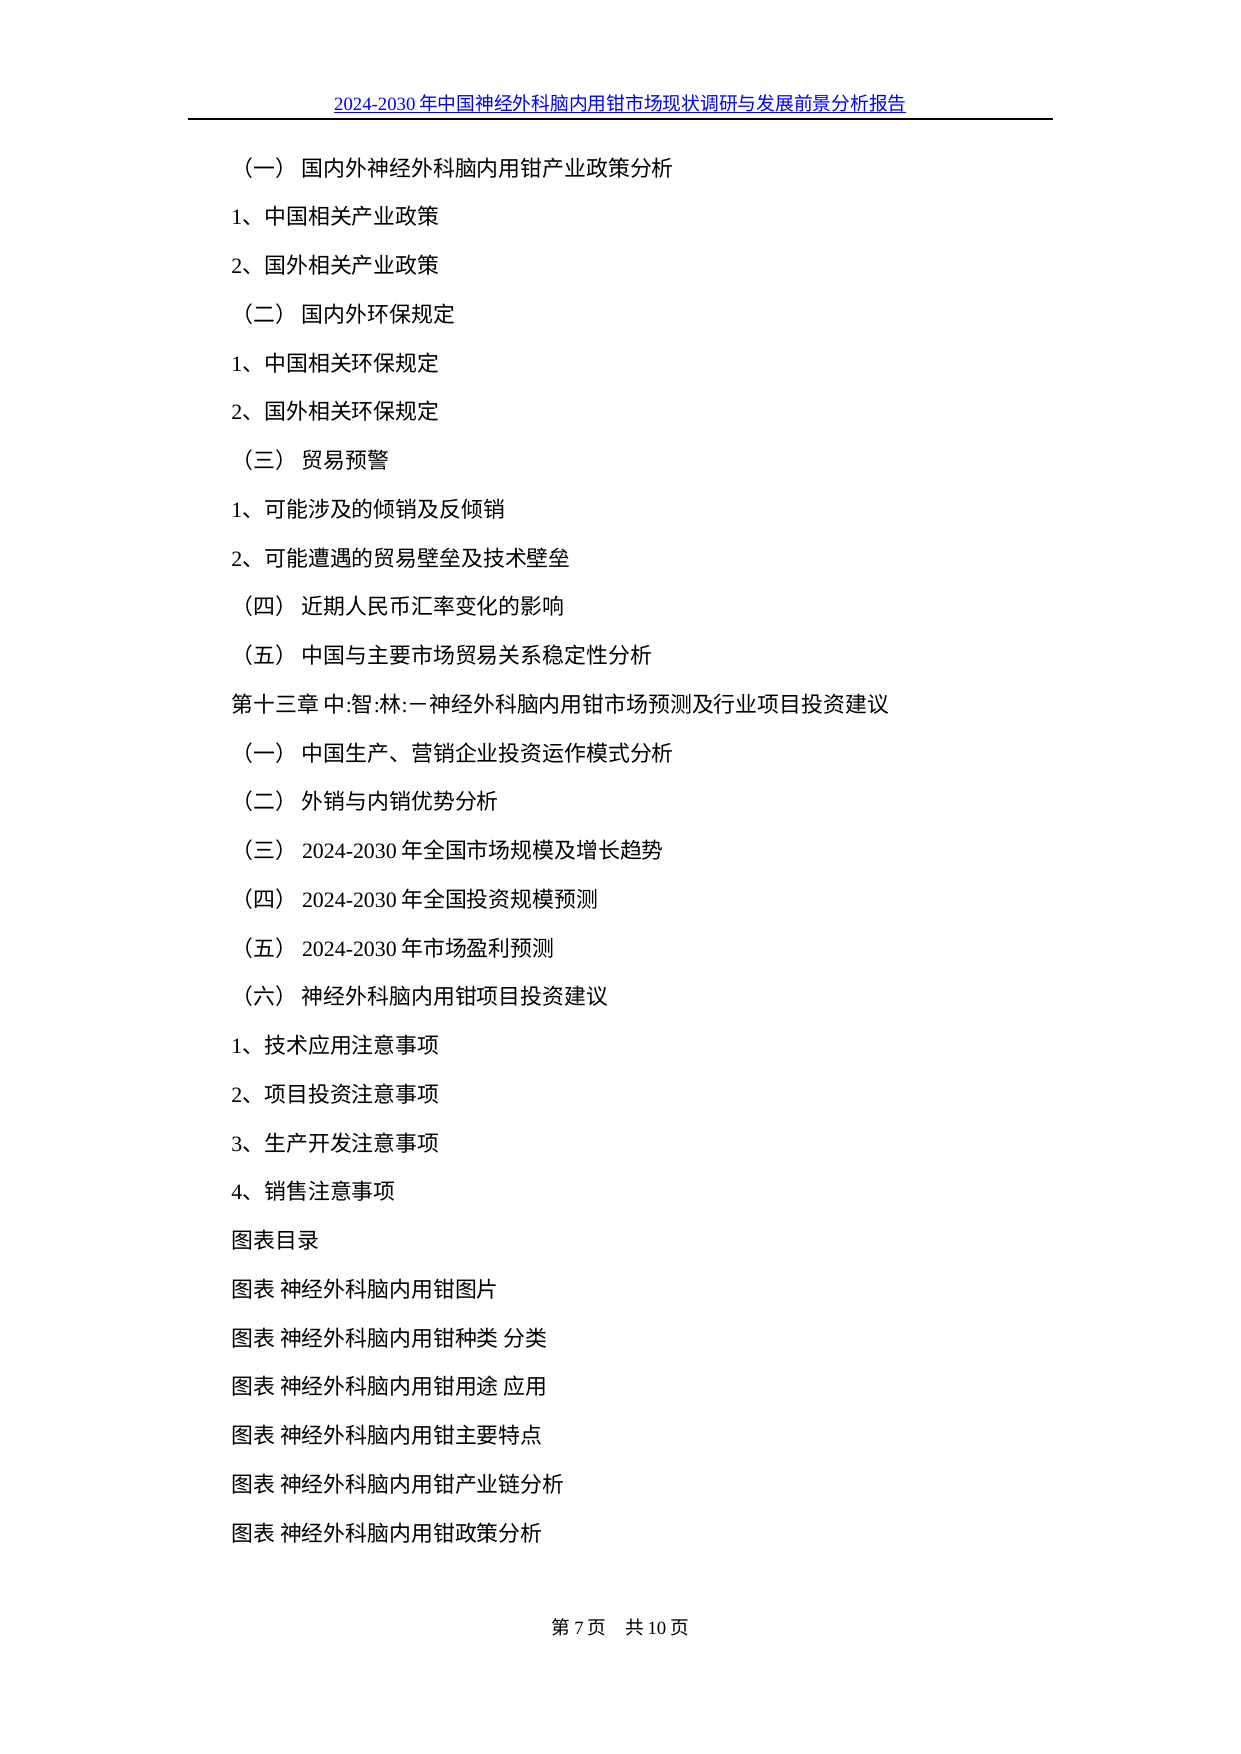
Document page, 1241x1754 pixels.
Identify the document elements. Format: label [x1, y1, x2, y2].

text [187, 150, 1053, 1548]
